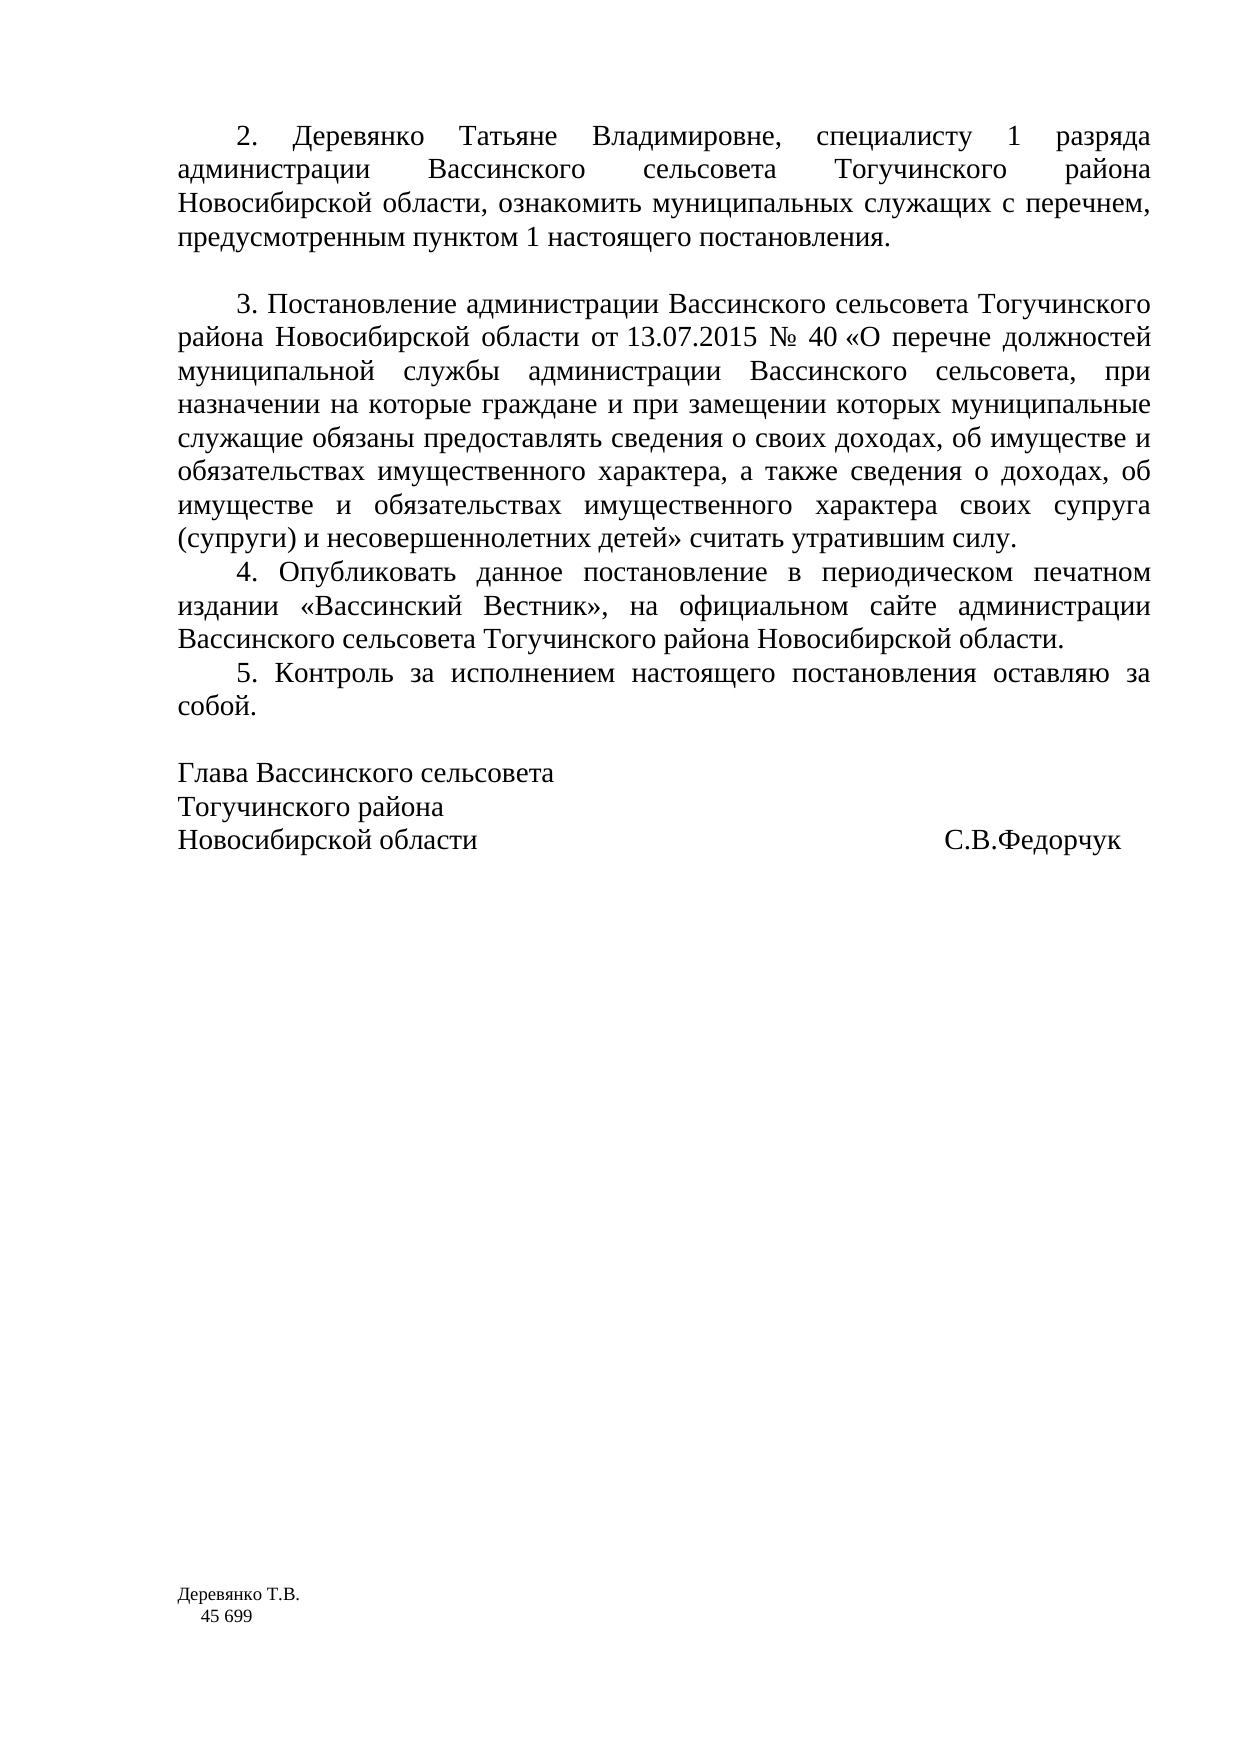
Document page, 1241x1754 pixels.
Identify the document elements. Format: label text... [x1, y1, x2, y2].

text Глава Вассинского сельсовета [177, 755, 1152, 789]
text 5. Контроль за исполнением настоящего постановления оставляю за собой. [177, 655, 1152, 722]
text 2. Деревянко Татьяне Владимировне, специалисту 1 разряда администрации Вассинского сельсовета Тогучинского района Новосибирской области, ознакомить муниципальных служащих с перечнем, предусмотренным пунктом 1 настоящего постановления. [177, 118, 1152, 252]
text 3. Постановление администрации Вассинского сельсовета Тогучинского района Новосибирской области от 13.07.2015 № 40 «О перечне должностей муниципальной службы администрации Вассинского сельсовета, при назначении на которые граждане и при замещении которых муниципальные служащие обязаны предоставлять сведения о своих доходах, об имуществе и обязательствах имущественного характера, а также сведения о доходах, об имуществе и обязательствах имущественного характера своих супруга (супруги) и несовершеннолетних детей» считать утратившим силу. [177, 286, 1152, 554]
text Новосибирской области С.В.Федорчук [177, 822, 1152, 856]
text 45 699 [177, 1604, 1152, 1626]
text Тогучинского района [177, 789, 1152, 822]
text Деревянко Т.В. [177, 1583, 1152, 1604]
text 4. Опубликовать данное постановление в периодическом печатном издании «Вассинский Вестник», на официальном сайте администрации Вассинского сельсовета Тогучинского района Новосибирской области. [177, 554, 1152, 655]
